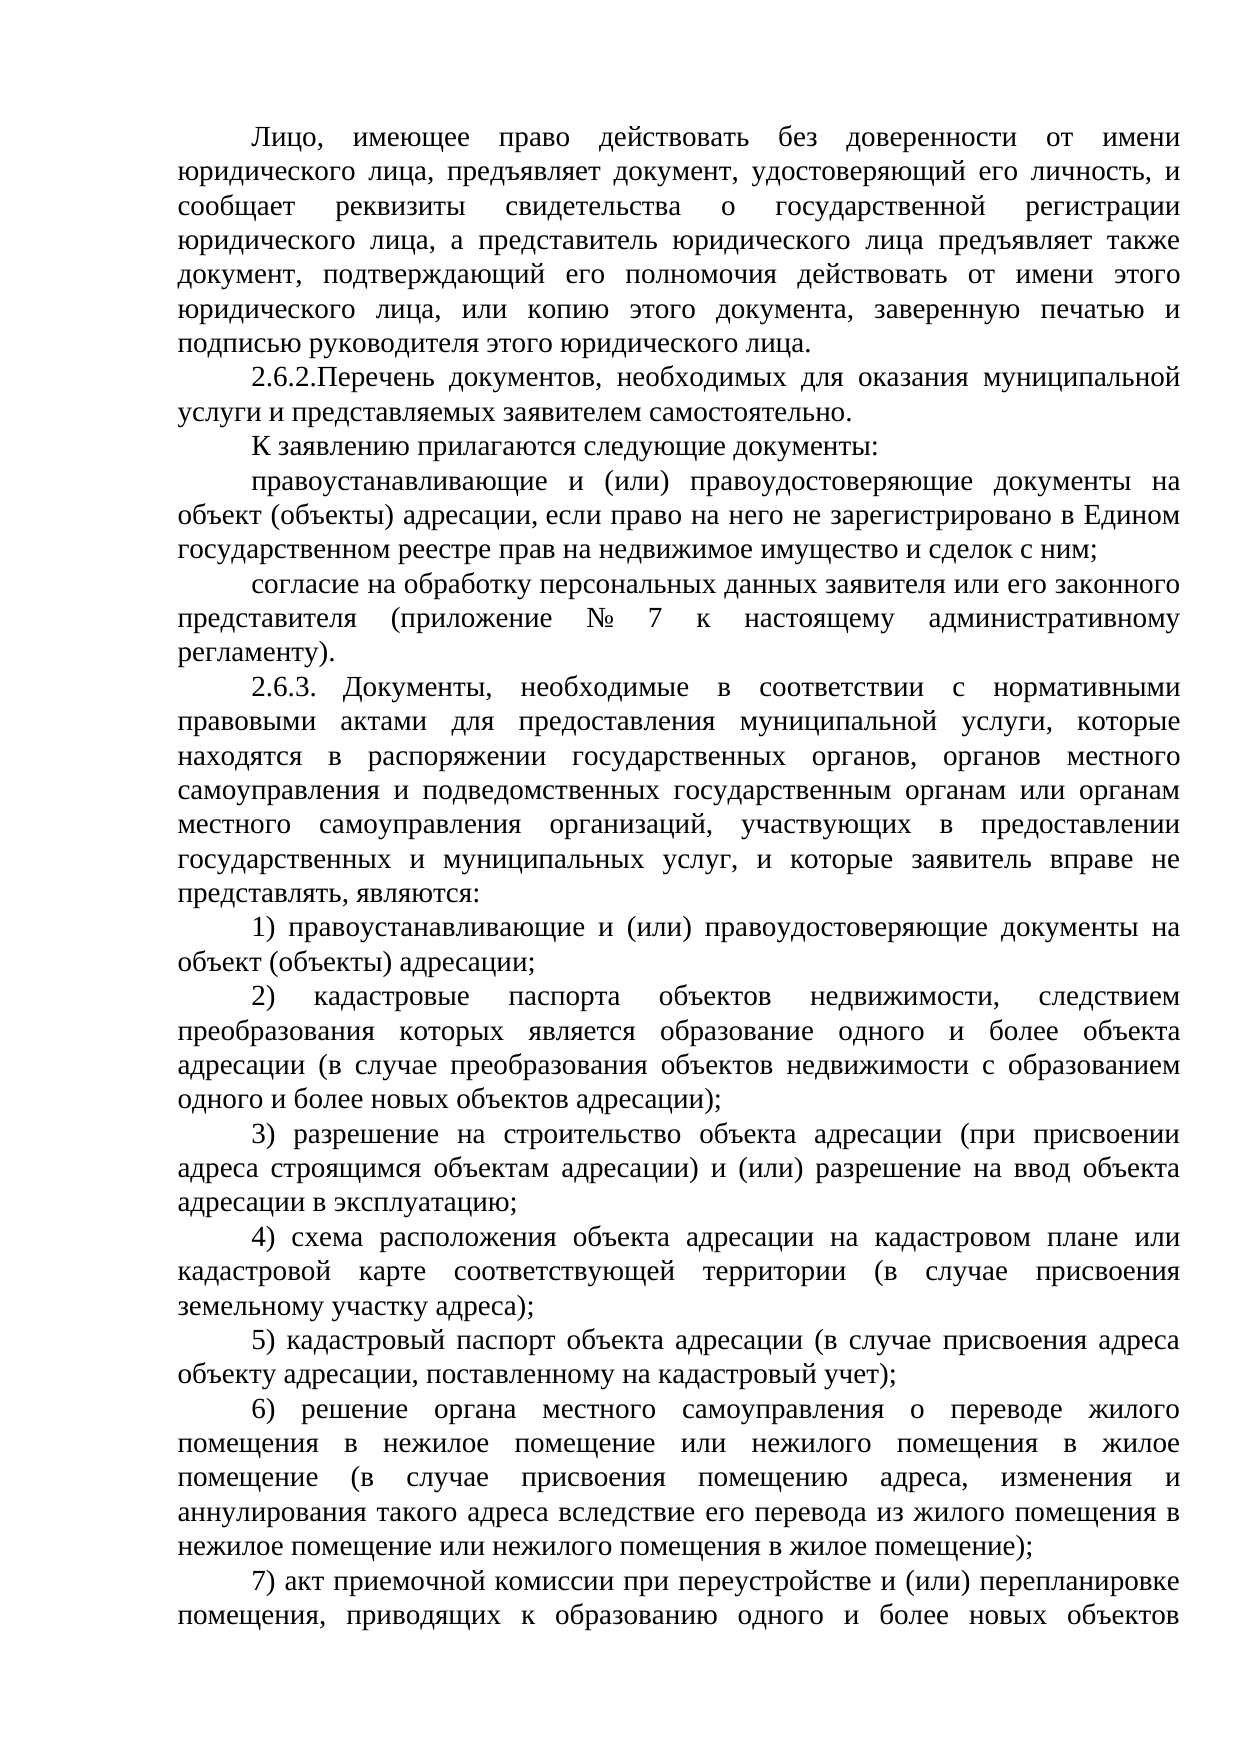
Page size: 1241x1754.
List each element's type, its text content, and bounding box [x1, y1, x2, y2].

text 6) решение органа местного самоуправления о переводе жилого помещения в нежилое помещение или нежилого помещения в жилое помещение (в случае присвоения помещению адреса, изменения и аннулирования такого адреса вследствие его перевода из жилого помещения в нежилое помещение или нежилого помещения в жилое помещение); [177, 1390, 1181, 1562]
text согласие на обработку персональных данных заявителя или его законного представителя (приложение № 7 к настоящему административному регламенту). [177, 565, 1181, 668]
text Лицо, имеющее право действовать без доверенности от имени юридического лица, предъявляет документ, удостоверяющий его личность, и сообщает реквизиты свидетельства о государственной регистрации юридического лица, а представитель юридического лица предъявляет также документ, подтверждающий его полномочия действовать от имени этого юридического лица, или копию этого документа, заверенную печатью и подписью руководителя этого юридического лица. [177, 118, 1181, 359]
text К заявлению прилагаются следующие документы: [177, 427, 1181, 462]
text 4) схема расположения объекта адресации на кадастровом плане или кадастровой карте соответствующей территории (в случае присвоения земельному участку адреса); [177, 1218, 1181, 1321]
text правоустанавливающие и (или) правоудостоверяющие документы на объект (объекты) адресации, если право на него не зарегистрировано в Едином государственном реестре прав на недвижимое имущество и сделок с ним; [177, 462, 1181, 565]
text 2.6.2.Перечень документов, необходимых для оказания муниципальной услуги и представляемых заявителем самостоятельно. [177, 359, 1181, 427]
text 5) кадастровый паспорт объекта адресации (в случае присвоения адреса объекту адресации, поставленному на кадастровый учет); [177, 1321, 1181, 1390]
text 3) разрешение на строительство объекта адресации (при присвоении адреса строящимся объектам адресации) и (или) разрешение на ввод объекта адресации в эксплуатацию; [177, 1115, 1181, 1218]
text 2) кадастровые паспорта объектов недвижимости, следствием преобразования которых является образование одного и более объекта адресации (в случае преобразования объектов недвижимости с образованием одного и более новых объектов адресации); [177, 977, 1181, 1115]
text 2.6.3. Документы, необходимые в соответствии с нормативными правовыми актами для предоставления муниципальной услуги, которые находятся в распоряжении государственных органов, органов местного самоуправления и подведомственных государственным органам или органам местного самоуправления организаций, участвующих в предоставлении государственных и муниципальных услуг, и которые заявитель вправе не представлять, являются: [177, 668, 1181, 909]
text 1) правоустанавливающие и (или) правоудостоверяющие документы на объект (объекты) адресации; [177, 909, 1181, 977]
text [177, 1562, 1181, 1631]
